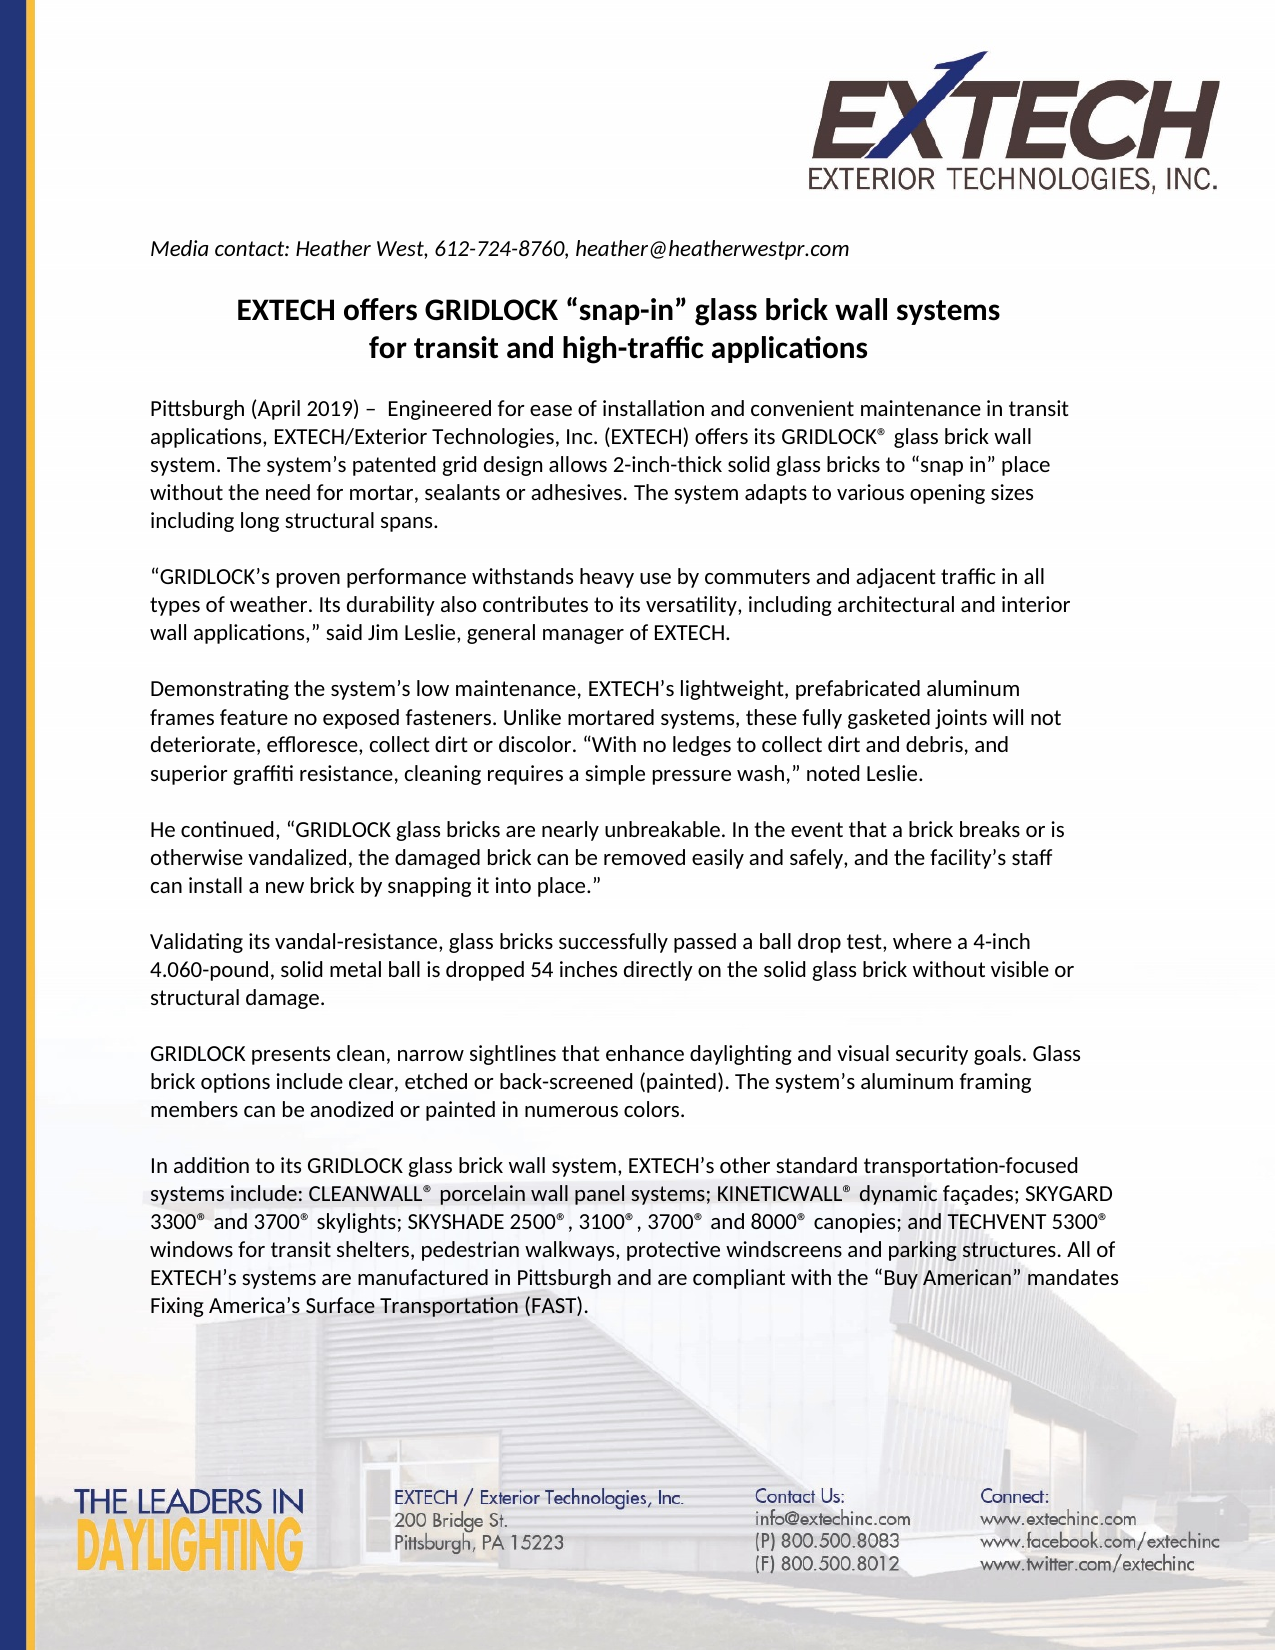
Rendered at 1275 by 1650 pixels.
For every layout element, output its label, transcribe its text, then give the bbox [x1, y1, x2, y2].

text “GRIDLOCK’s proven performance withstands heavy use by commuters and adjacent traffic in all types of weather. Its durability also contributes to its versatility, including architectural and interior wall applications,” said Jim Leslie, general manager of EXTECH. [150, 562, 1087, 647]
picture [0, 0, 1275, 1650]
text Demonstrating the system’s low maintenance, EXTECH’s lightweight, prefabricated aluminum frames feature no exposed fasteners. Unlike mortared systems, these fully gasketed joints will not deteriorate, effloresce, collect dirt or discolor. “With no ledges to collect dirt and debris, and superior graffiti resistance, cleaning requires a simple pressure wash,” noted Leslie. [150, 674, 1087, 787]
text Pittsburgh (April 2019) – Engineered for ease of installation and convenient maintenance in transit applications, EXTECH/Exterior Technologies, Inc. (EXTECH) offers its GRIDLOCK® glass brick wall system. The system’s patented grid design allows 2-inch-thick solid glass bricks to “snap in” place without the need for mortar, sealants or adhesives. The system adapts to various opening sizes including long structural spans. [150, 394, 1087, 534]
text Validating its vandal-resistance, glass bricks successfully passed a ball drop test, where a 4-inch 4.060-pound, solid metal ball is dropped 54 inches directly on the solid glass brick without visible or structural damage. [150, 927, 1087, 1011]
text EXTECH offers GRIDLOCK “snap-in” glass brick wall systems [150, 290, 1087, 328]
text for transit and high-traffic applications [150, 328, 1087, 366]
text He continued, “GRIDLOCK glass bricks are nearly unbreakable. In the event that a brick breaks or is otherwise vandalized, the damaged brick can be removed easily and safely, and the facility’s staff can install a new brick by snapping it into place.” [150, 815, 1087, 899]
text GRIDLOCK presents clean, narrow sightlines that enhance daylighting and visual security goals. Glass brick options include clear, etched or back-screened (painted). The system’s aluminum framing members can be anodized or painted in numerous colors. [150, 1039, 1087, 1123]
text Media contact: Heather West, 612-724-8760, heather@heatherwestpr.com [150, 234, 1087, 262]
text In addition to its GRIDLOCK glass brick wall system, EXTECH’s other standard transportation-focused systems include: CLEANWALL® porcelain wall panel systems; KINETICWALL® dynamic façades; SKYGARD 3300® and 3700® skylights; SKYSHADE 2500®, 3100®, 3700® and 8000® canopies; and TECHVENT 5300® windows for transit shelters, pedestrian walkways, protective windscreens and parking structures. All of EXTECH’s systems are manufactured in Pittsburgh and are compliant with the “Buy American” mandates Fixing America’s Surface Transportation (FAST). [150, 1151, 1125, 1319]
